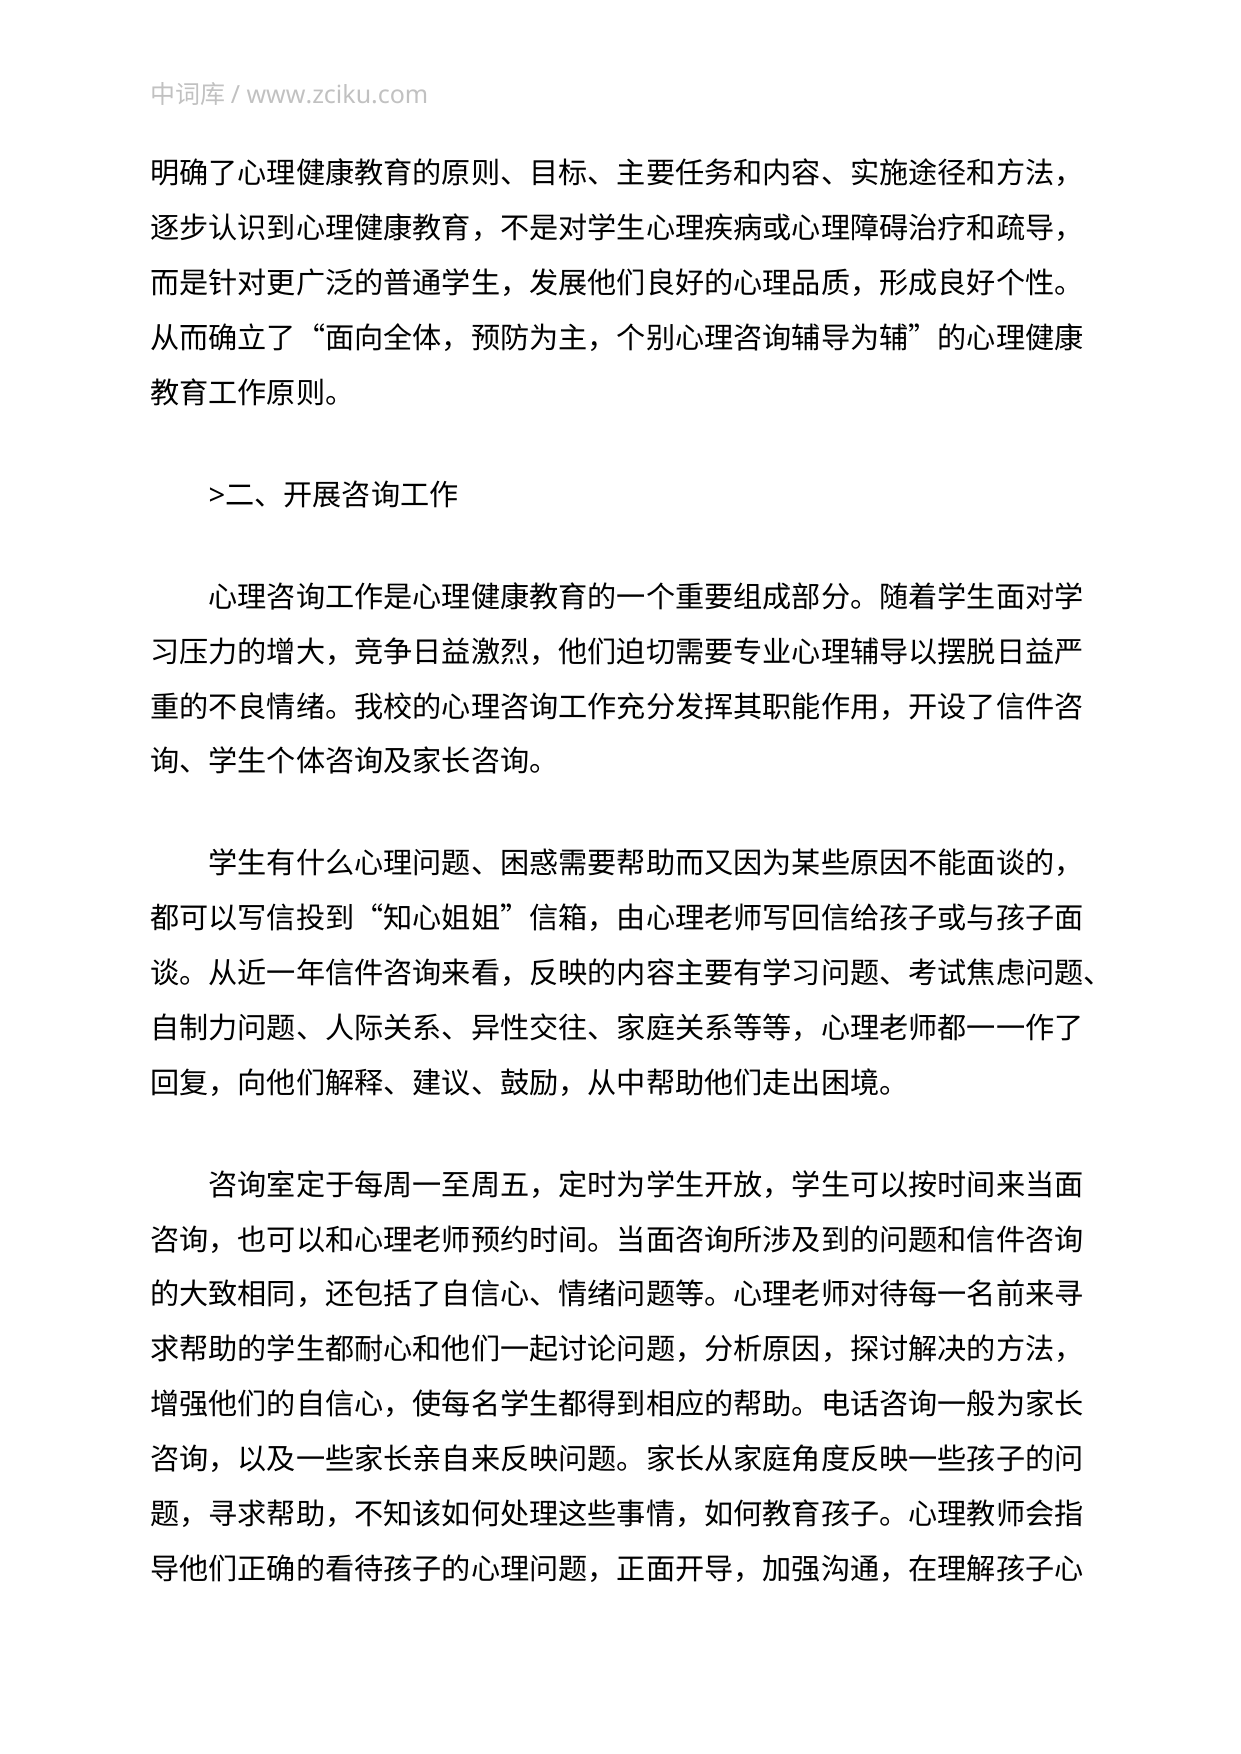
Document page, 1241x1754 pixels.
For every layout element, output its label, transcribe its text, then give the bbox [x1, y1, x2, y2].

text >二、开展咨询工作 [150, 471, 1090, 514]
text 心理咨询工作是心理健康教育的一个重要组成部分。随着学生面对学习压力的增大，竞争日益激烈，他们迫切需要专业心理辅导以摆脱日益严重的不良情绪。我校的心理咨询工作充分发挥其职能作用，开设了信件咨询、学生个体咨询及家长咨询。 [150, 573, 1090, 780]
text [150, 150, 1090, 412]
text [150, 1161, 1090, 1588]
text 学生有什么心理问题、困惑需要帮助而又因为某些原因不能面谈的，都可以写信投到“知心姐姐”信箱，由心理老师写回信给孩子或与孩子面谈。从近一年信件咨询来看，反映的内容主要有学习问题、考试焦虑问题、自制力问题、人际关系、异性交往、家庭关系等等，心理老师都一一作了回复，向他们解释、建议、鼓励，从中帮助他们走出困境。 [150, 840, 1090, 1102]
